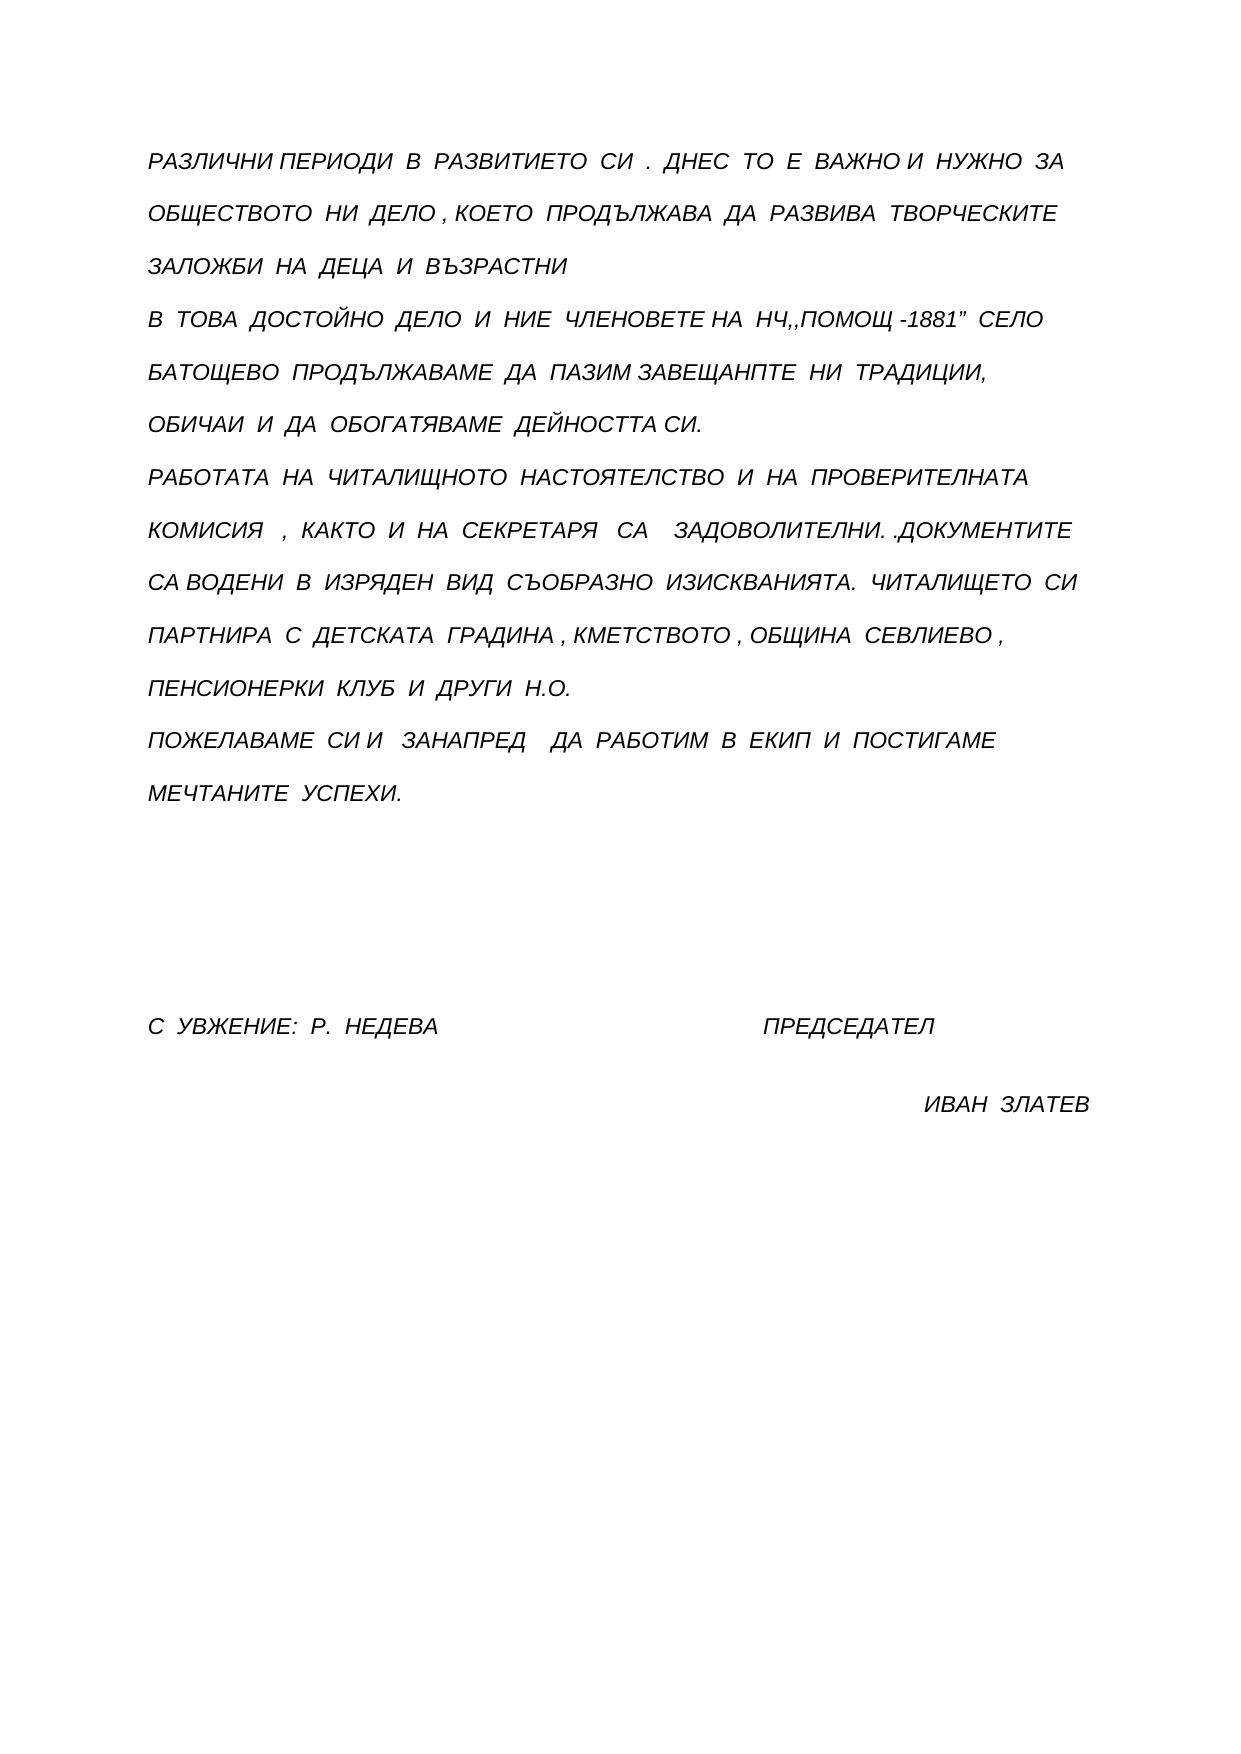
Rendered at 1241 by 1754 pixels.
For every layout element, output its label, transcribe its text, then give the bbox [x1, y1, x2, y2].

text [148, 148, 1093, 806]
text ИВАН ЗЛАТЕВ [148, 1091, 1093, 1117]
text С УВЖЕНИЕ: Р. НЕДЕВА ПРЕДСЕДАТЕЛ [148, 1013, 1093, 1039]
